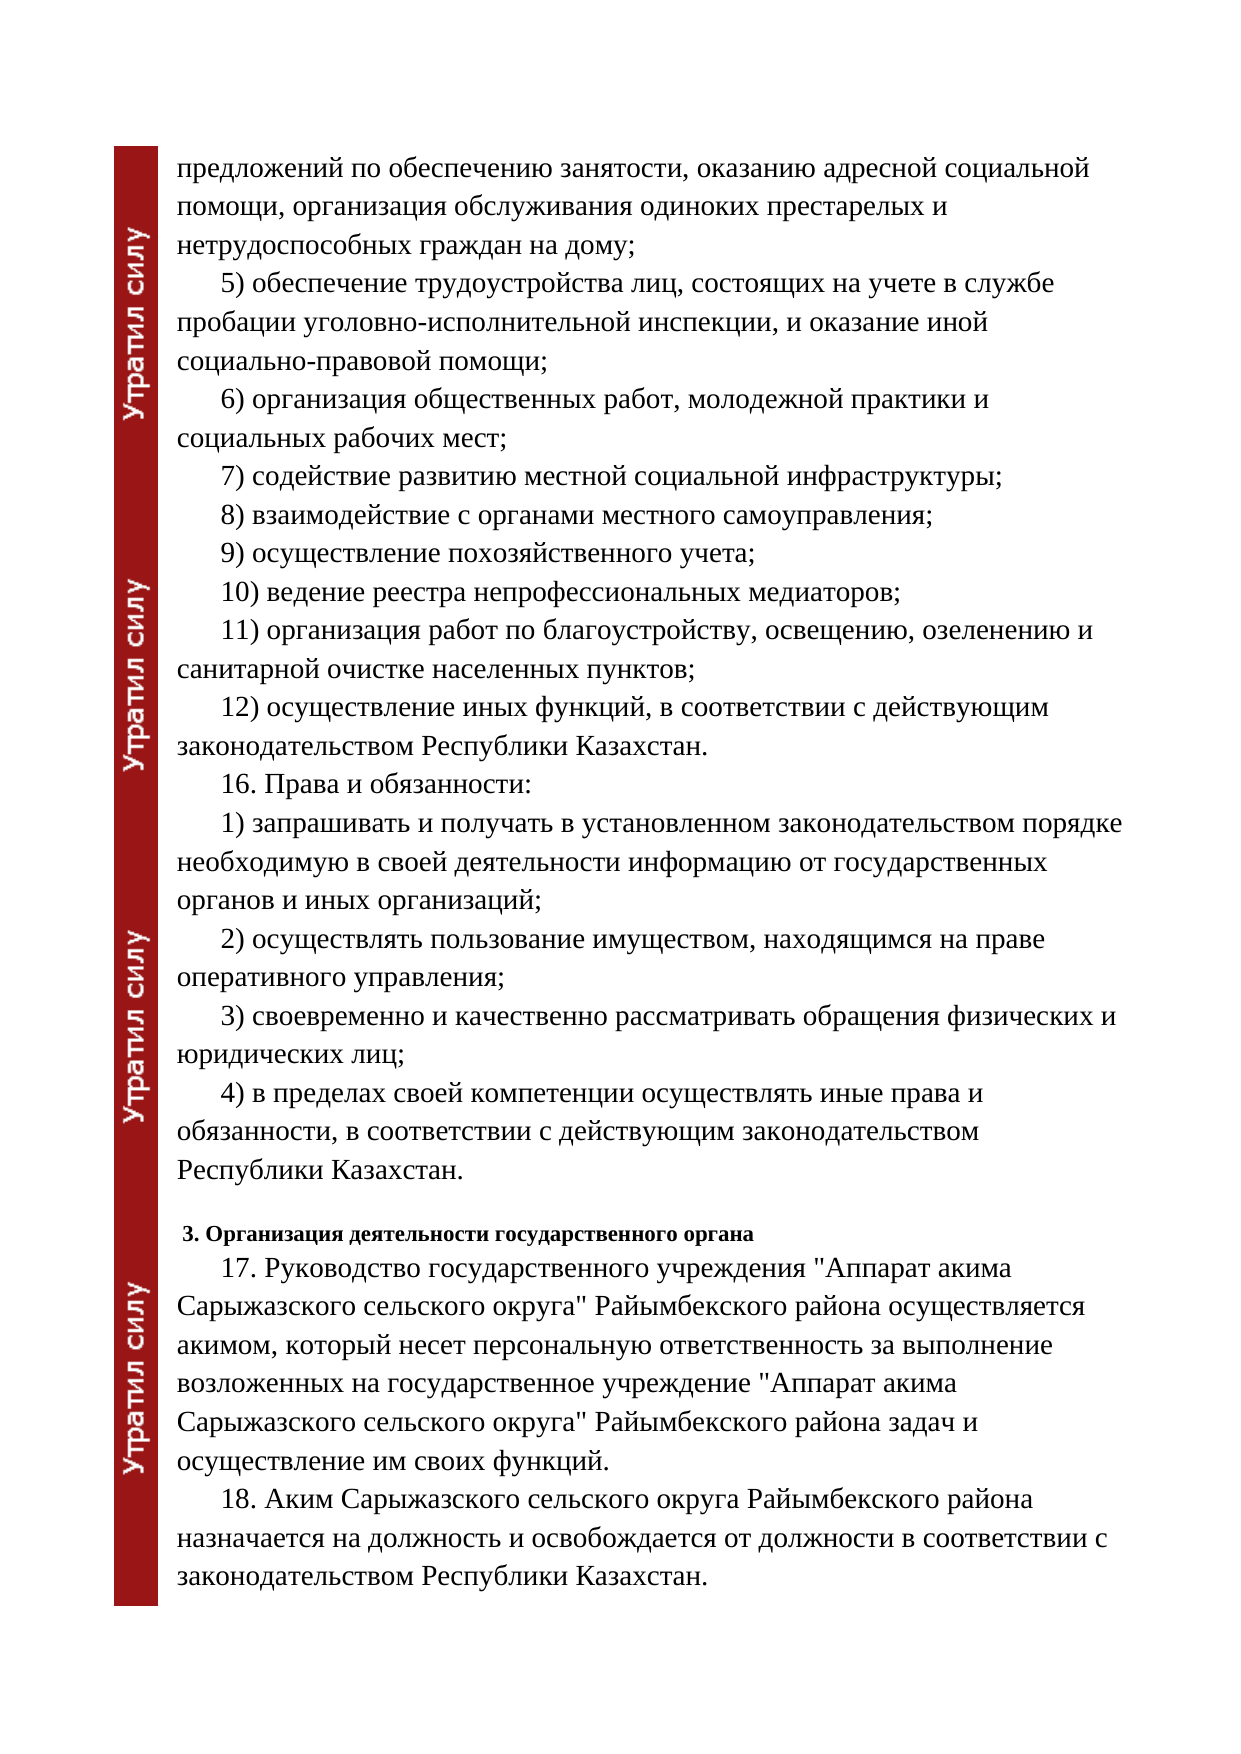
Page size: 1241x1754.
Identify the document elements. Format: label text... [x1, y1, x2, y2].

picture [114, 1592, 158, 1606]
text 3. Организация деятельности государственного органа [112, 1220, 1128, 1246]
picture [114, 1216, 158, 1220]
picture [114, 1246, 158, 1250]
picture [114, 146, 158, 150]
